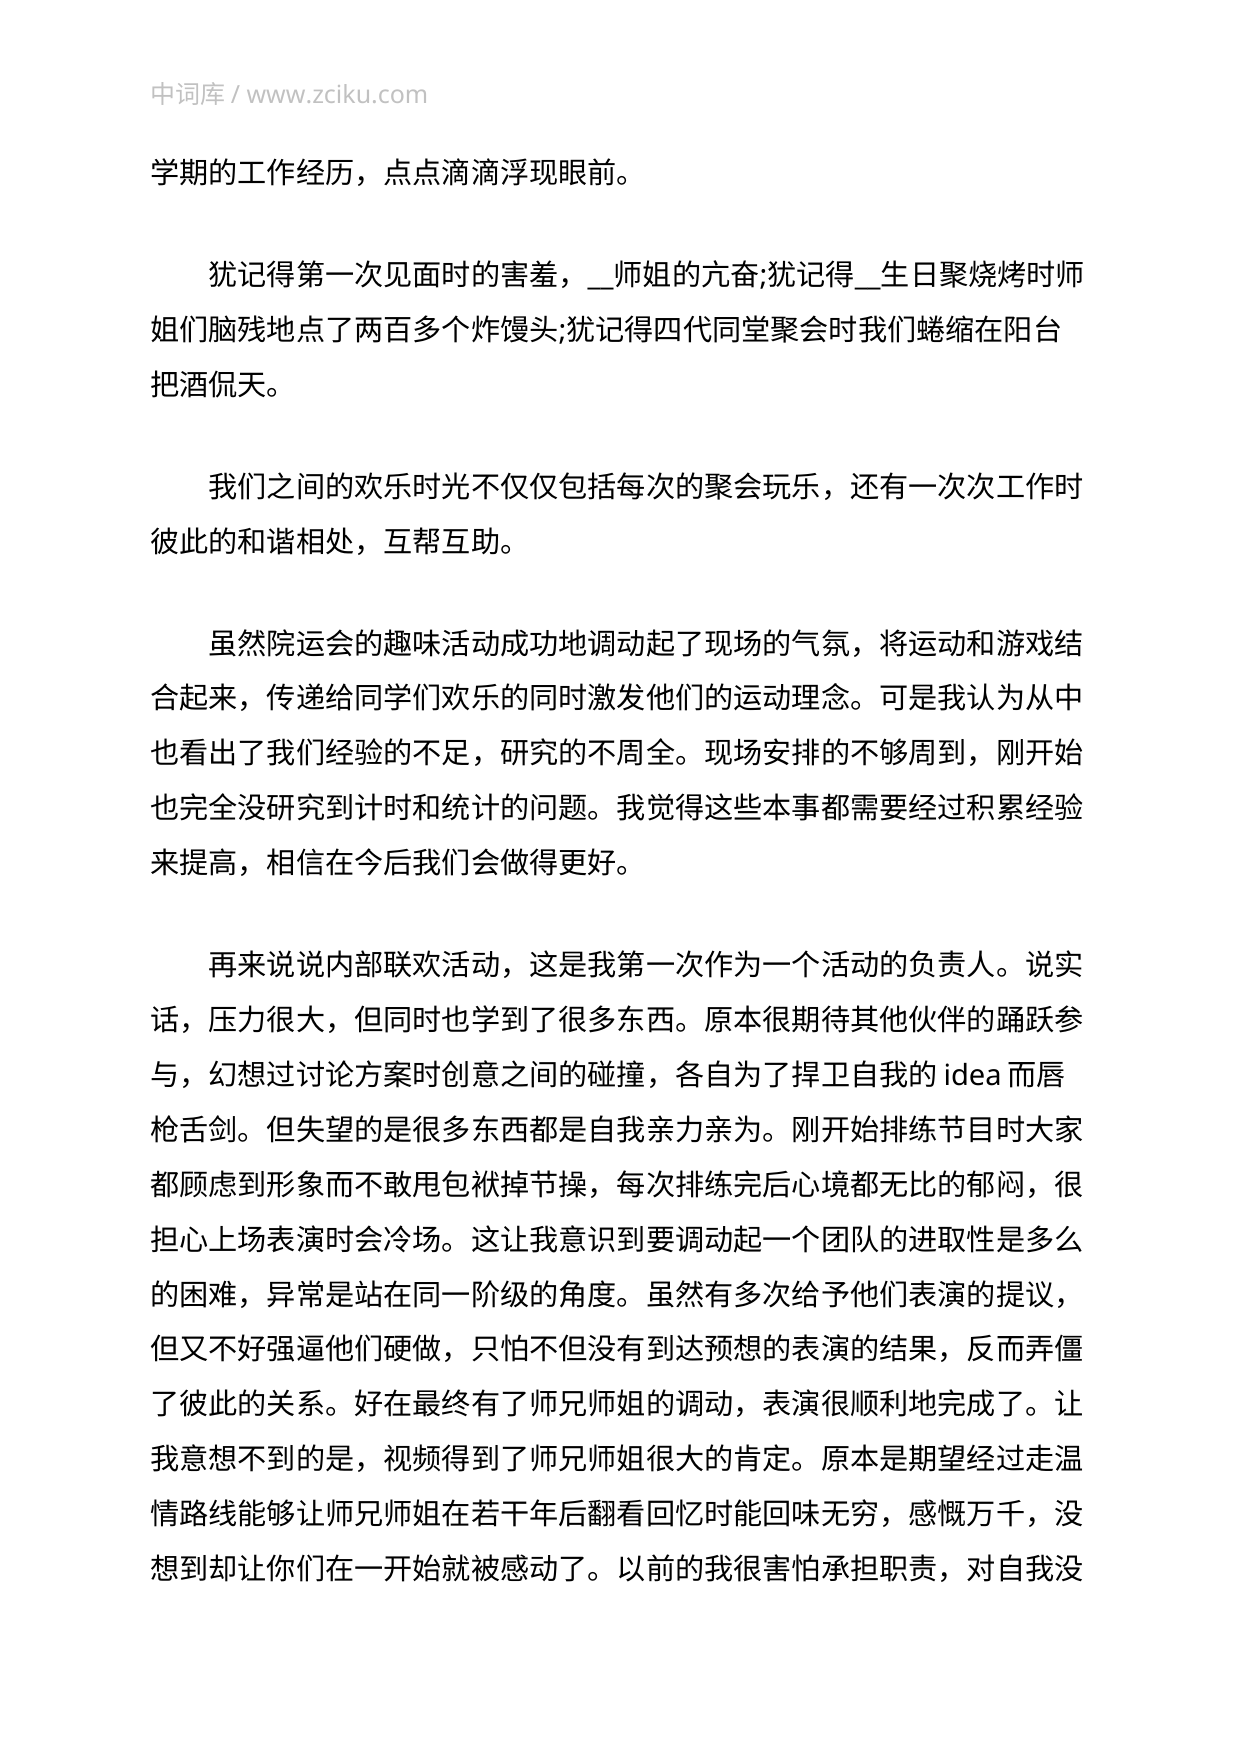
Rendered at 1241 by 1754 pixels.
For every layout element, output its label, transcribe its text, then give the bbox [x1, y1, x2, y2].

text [150, 942, 1090, 1588]
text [150, 150, 1090, 192]
text 虽然院运会的趣味活动成功地调动起了现场的气氛，将运动和游戏结合起来，传递给同学们欢乐的同时激发他们的运动理念。可是我认为从中也看出了我们经验的不足，研究的不周全。现场安排的不够周到，刚开始也完全没研究到计时和统计的问题。我觉得这些本事都需要经过积累经验来提高，相信在今后我们会做得更好。 [150, 620, 1090, 882]
text 犹记得第一次见面时的害羞，__师姐的亢奋;犹记得__生日聚烧烤时师姐们脑残地点了两百多个炸馒头;犹记得四代同堂聚会时我们蜷缩在阳台把酒侃天。 [150, 252, 1090, 404]
text 我们之间的欢乐时光不仅仅包括每次的聚会玩乐，还有一次次工作时彼此的和谐相处，互帮互助。 [150, 463, 1090, 561]
